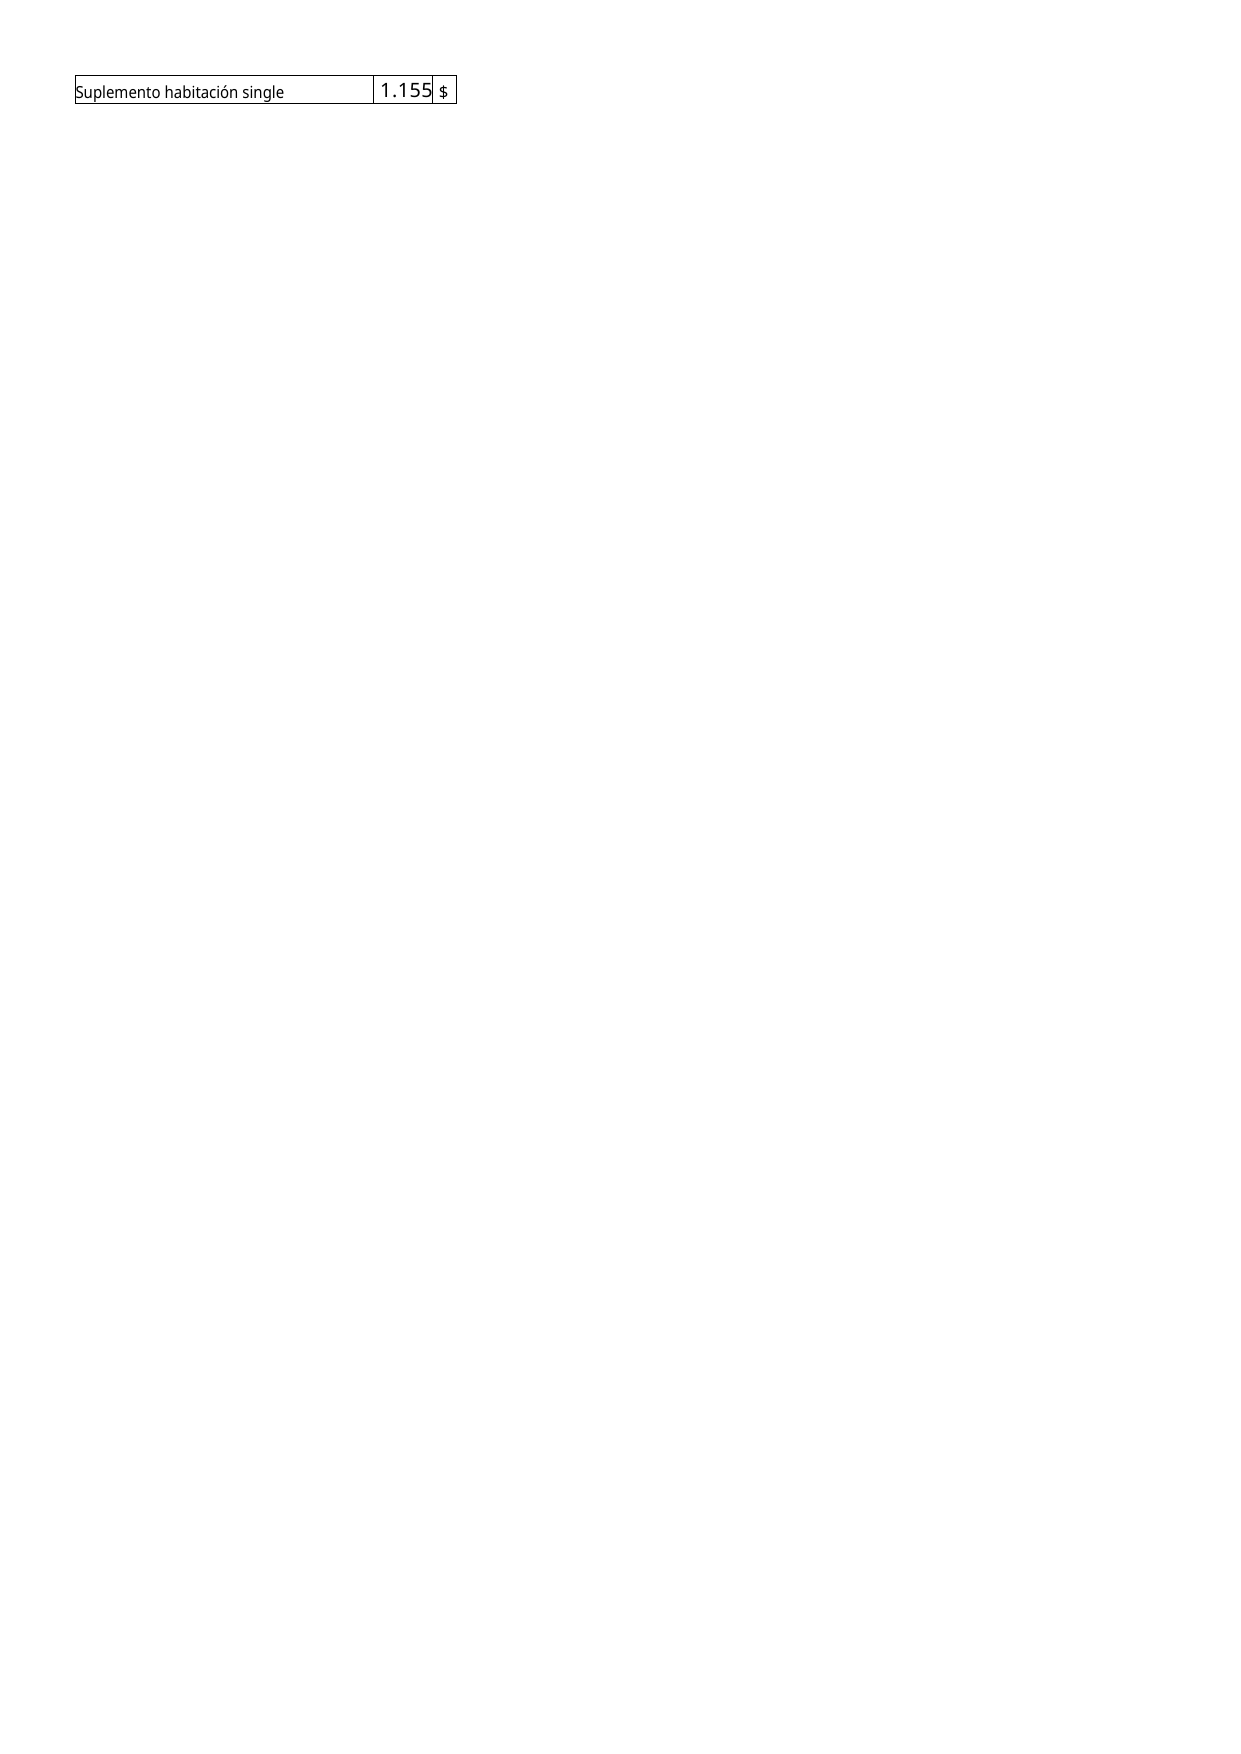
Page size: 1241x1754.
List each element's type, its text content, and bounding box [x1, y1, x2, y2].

table_cell 1.155 [374, 76, 432, 103]
table_cell Suplemento habitación single [76, 76, 373, 103]
table_cell $ [433, 76, 456, 103]
